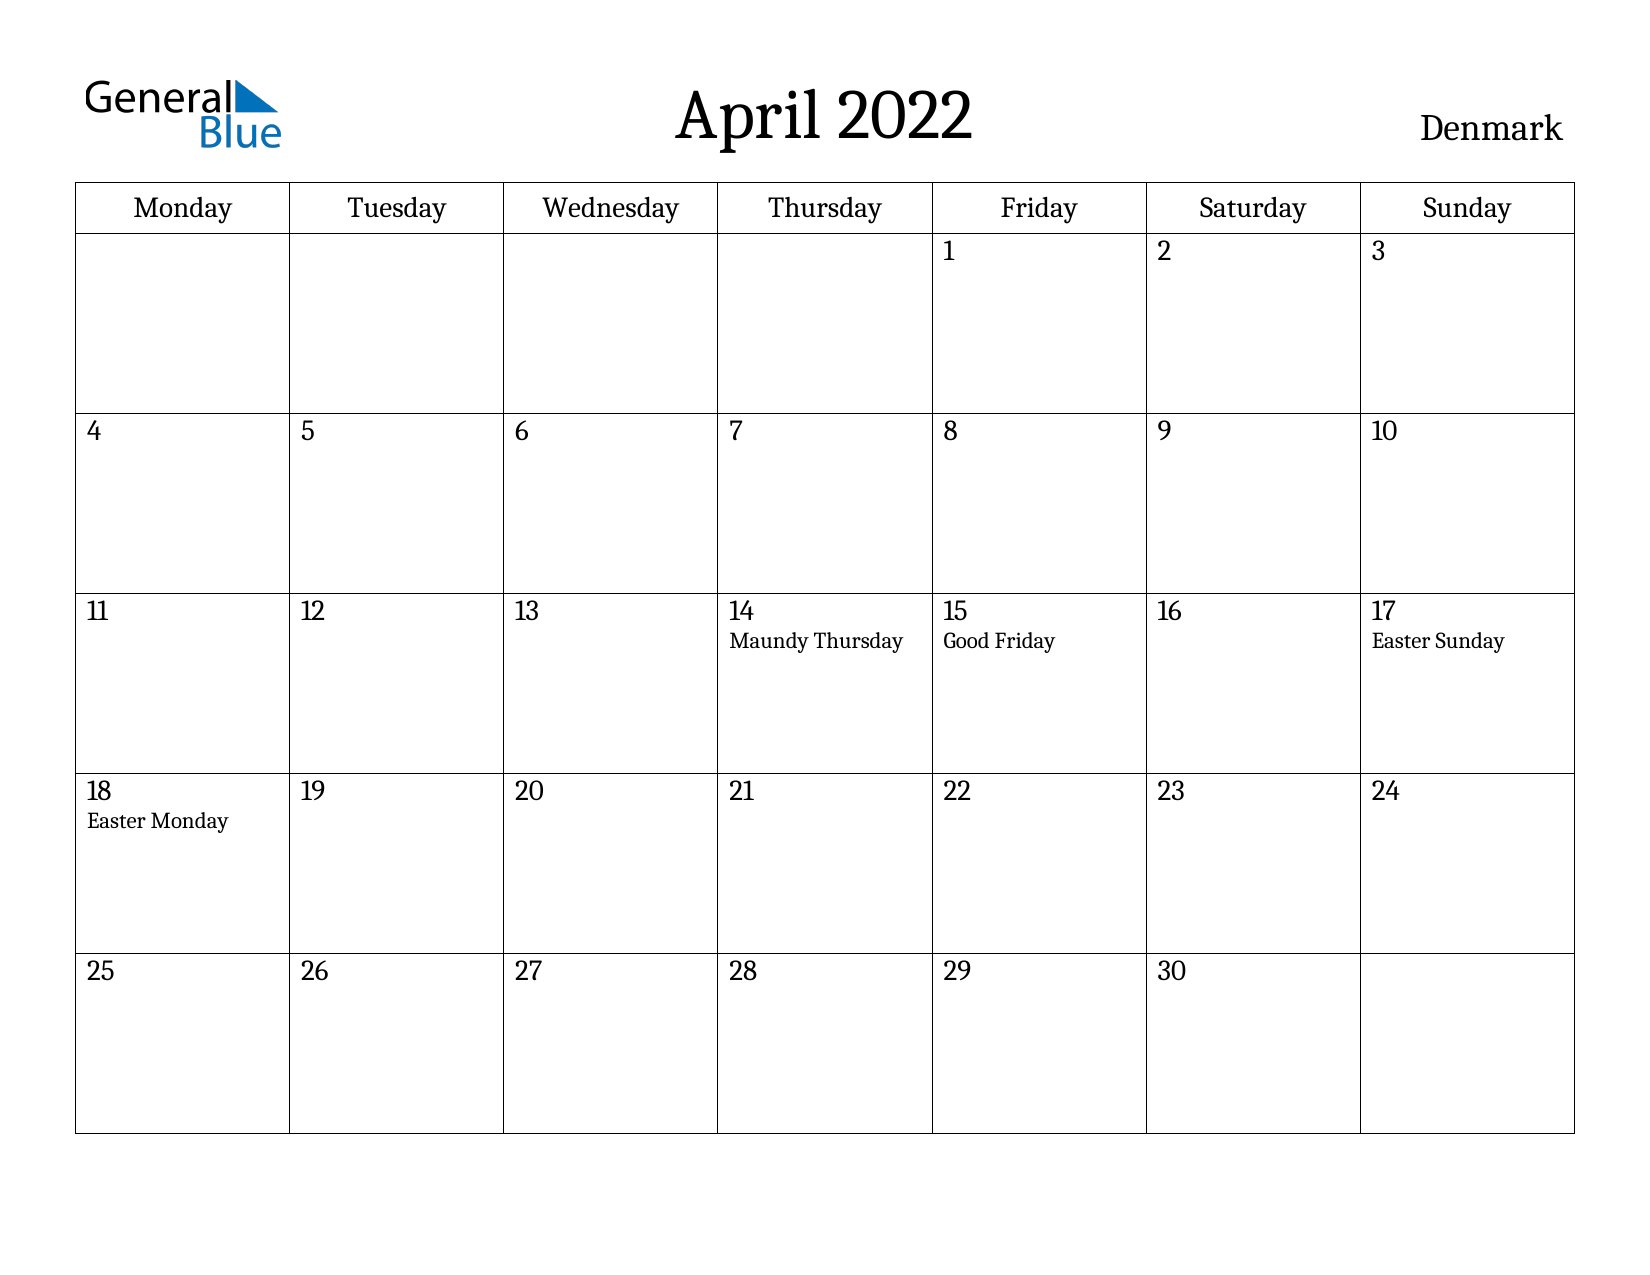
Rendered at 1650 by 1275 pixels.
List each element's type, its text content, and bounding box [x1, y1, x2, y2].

table_cell Thursday [718, 183, 932, 233]
table_cell 4 [76, 414, 289, 447]
table_cell [504, 988, 717, 1133]
table_cell 14 [718, 594, 932, 627]
table_cell [504, 448, 717, 593]
table_cell [1147, 627, 1360, 773]
table_cell [504, 234, 717, 267]
table_cell [1361, 448, 1574, 593]
picture [86, 80, 281, 148]
table_cell 19 [290, 774, 503, 807]
table_cell [76, 988, 289, 1133]
table_cell [290, 448, 503, 593]
table_cell [718, 808, 932, 953]
table_cell Easter Monday [76, 808, 289, 953]
table_cell [290, 234, 503, 267]
table_cell 1 [933, 234, 1146, 267]
table_cell 29 [933, 954, 1146, 987]
table_cell 3 [1361, 234, 1574, 267]
table_cell [290, 267, 503, 413]
table_cell Friday [933, 183, 1146, 233]
table_cell 12 [290, 594, 503, 627]
table_cell 20 [504, 774, 717, 807]
table_cell Monday [76, 183, 289, 233]
table_cell 10 [1361, 414, 1574, 447]
table_cell [1361, 954, 1574, 987]
table_cell [504, 627, 717, 773]
table_cell [290, 808, 503, 953]
table_cell 17 [1361, 594, 1574, 627]
table_cell [290, 627, 503, 773]
table_cell 23 [1147, 774, 1360, 807]
table_cell [76, 627, 289, 773]
table_cell [290, 988, 503, 1133]
table_cell 30 [1147, 954, 1360, 987]
table_cell 18 [76, 774, 289, 807]
table_cell Easter Sunday [1361, 627, 1574, 773]
table_header Denmark [1146, 75, 1574, 182]
table_cell [718, 267, 932, 413]
table_cell 15 [933, 594, 1146, 627]
table_cell [1361, 988, 1574, 1133]
table_cell [933, 808, 1146, 953]
table_header April 2022 [504, 75, 1146, 182]
table_cell [1147, 267, 1360, 413]
table_cell 6 [504, 414, 717, 447]
table_cell 13 [504, 594, 717, 627]
table_cell Good Friday [933, 627, 1146, 773]
table_cell [76, 234, 289, 267]
table_cell 5 [290, 414, 503, 447]
table_cell [1147, 988, 1360, 1133]
table_cell 7 [718, 414, 932, 447]
table_cell Tuesday [290, 183, 503, 233]
table_cell 11 [76, 594, 289, 627]
table_cell [718, 448, 932, 593]
table_cell Maundy Thursday [718, 627, 932, 773]
table_cell 24 [1361, 774, 1574, 807]
table_cell 9 [1147, 414, 1360, 447]
table_cell 22 [933, 774, 1146, 807]
table_cell [1147, 808, 1360, 953]
table_cell [1147, 448, 1360, 593]
table_cell [933, 988, 1146, 1133]
table_cell Sunday [1361, 183, 1574, 233]
table_cell [1361, 267, 1574, 413]
table_header [76, 75, 503, 182]
table_cell [76, 448, 289, 593]
table_cell 25 [76, 954, 289, 987]
table_cell [933, 267, 1146, 413]
table_cell [718, 234, 932, 267]
table_cell 2 [1147, 234, 1360, 267]
table_cell Saturday [1147, 183, 1360, 233]
table_cell Wednesday [504, 183, 717, 233]
table_cell 27 [504, 954, 717, 987]
table_cell 26 [290, 954, 503, 987]
table_cell [504, 267, 717, 413]
table_cell [718, 988, 932, 1133]
table_cell 16 [1147, 594, 1360, 627]
table_cell [504, 808, 717, 953]
table_cell 28 [718, 954, 932, 987]
table_cell 21 [718, 774, 932, 807]
table_cell [1361, 808, 1574, 953]
table_cell [933, 448, 1146, 593]
table_cell [76, 267, 289, 413]
table_cell 8 [933, 414, 1146, 447]
